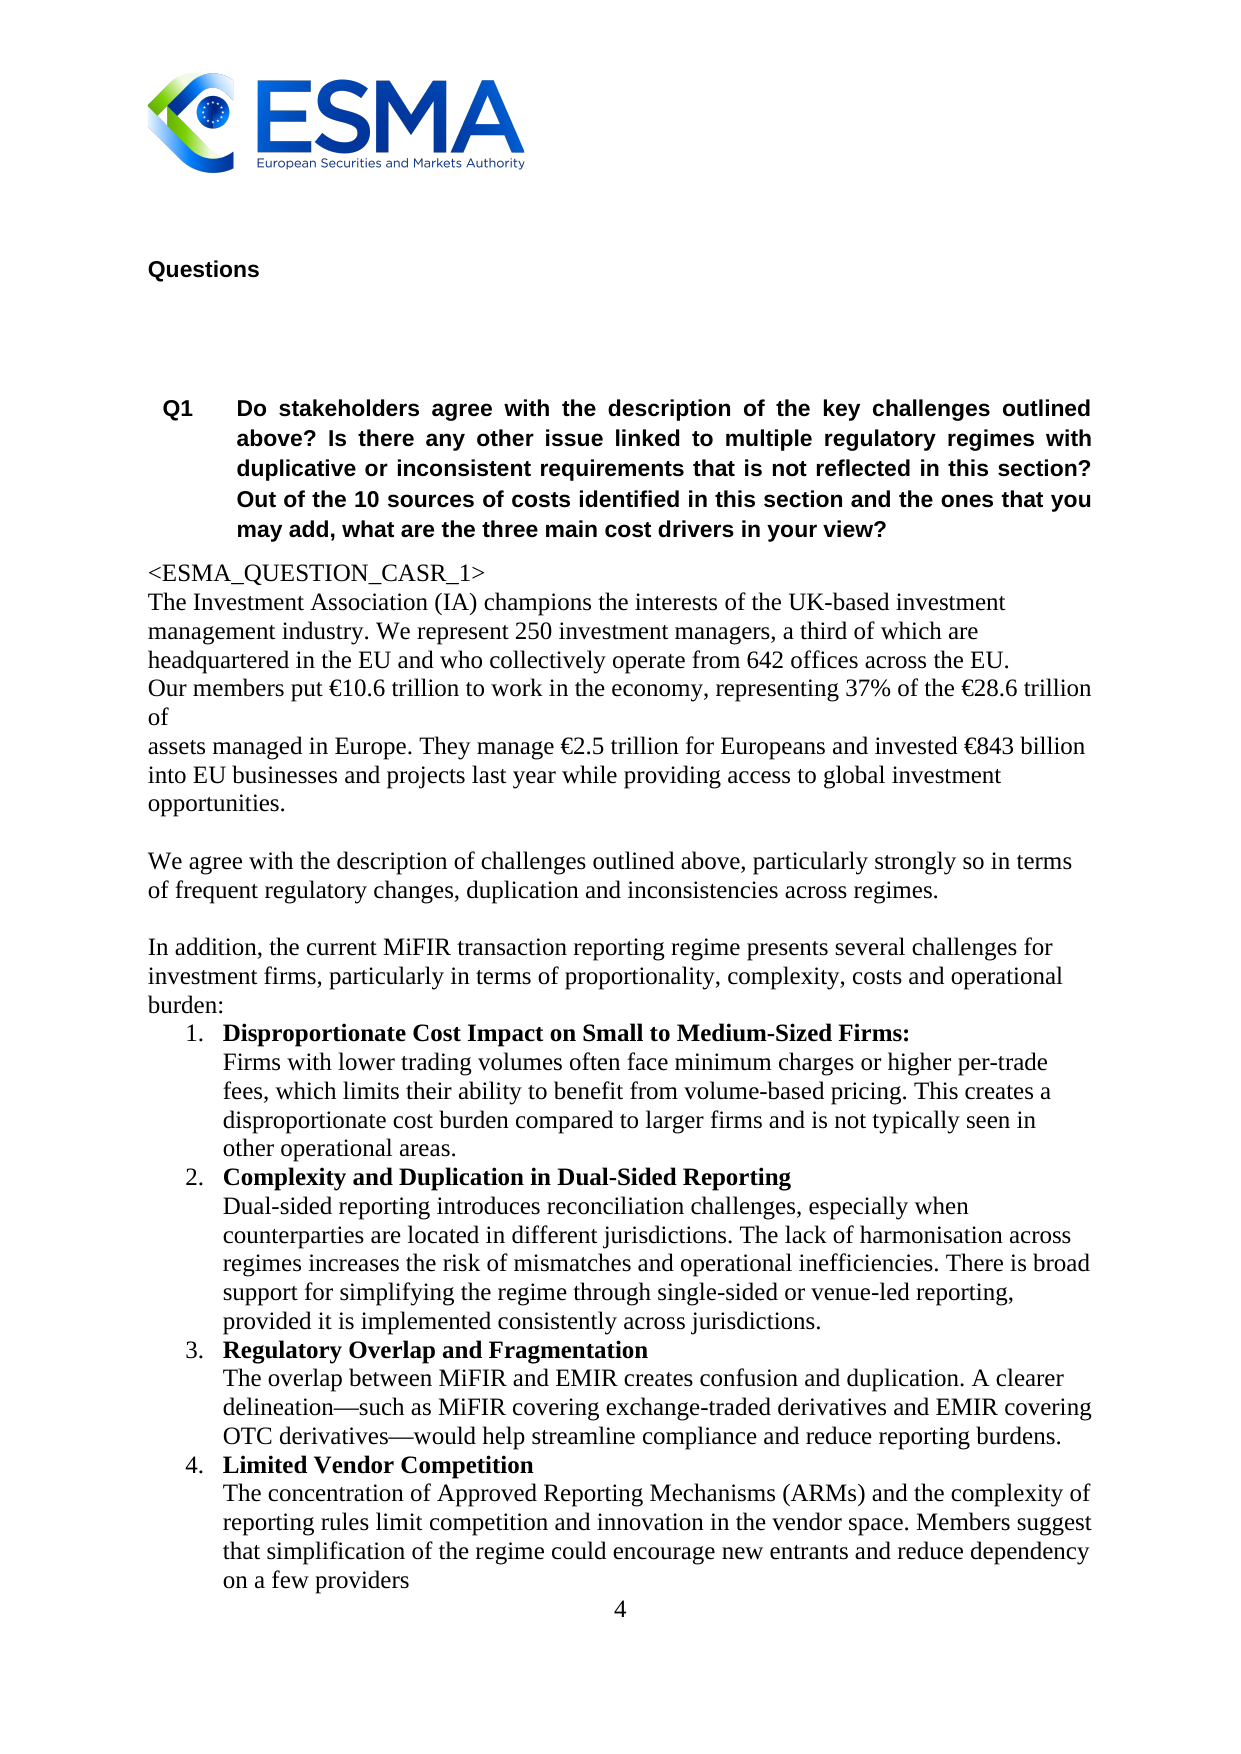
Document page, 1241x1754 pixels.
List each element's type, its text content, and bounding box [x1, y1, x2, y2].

text Our members put €10.6 trillion to work in the economy, representing 37% of the €28.6 trillion of [148, 673, 1092, 731]
text headquartered in the EU and who collectively operate from 642 offices across the EU. [148, 645, 1092, 673]
text into EU businesses and projects last year while providing access to global investment [148, 760, 1092, 788]
list Regulatory Overlap and Fragmentation The overlap between MiFIR and EMIR creates confusion and duplication. A clearer delineation—such as MiFIR covering exchange-traded derivatives and EMIR covering OTC derivatives—would help streamline compliance and reduce reporting burdens. [185, 1335, 1092, 1450]
picture [147, 73, 525, 173]
list Disproportionate Cost Impact on Small to Medium-Sized Firms: Firms with lower trading volumes often face minimum charges or higher per-trade fees, which limits their ability to benefit from volume-based pricing. This creates a disproportionate cost burden compared to larger firms and is not typically seen in other operational areas. [185, 1018, 1092, 1162]
text assets managed in Europe. They manage €2.5 trillion for Europeans and invested €843 billion [148, 731, 1092, 760]
text Questions [148, 256, 1092, 282]
text Do stakeholders agree with the description of the key challenges outlined above? Is there any other issue linked to multiple regulatory regimes with duplicative or inconsistent requirements that is not reflected in this section? Out of the 10 sources of costs identified in this section and the ones that you may add, what are the three main cost drivers in your view? [162, 395, 1092, 542]
list Complexity and Duplication in Dual-Sided Reporting Dual-sided reporting introduces reconciliation challenges, especially when counterparties are located in different jurisdictions. The lack of harmonisation across regimes increases the risk of mismatches and operational inefficiencies. There is broad support for simplifying the regime through single-sided or venue-led reporting, provided it is implemented consistently across jurisdictions. [185, 1162, 1092, 1335]
text In addition, the current MiFIR transaction reporting regime presents several challenges for investment firms, particularly in terms of proportionality, complexity, costs and operational burden: [148, 932, 1092, 1018]
list Limited Vendor Competition The concentration of Approved Reporting Mechanisms (ARMs) and the complexity of reporting rules limit competition and innovation in the vendor space. Members suggest that simplification of the regime could encourage new entrants and reduce dependency on a few providers [185, 1450, 1092, 1593]
text management industry. We represent 250 investment managers, a third of which are [148, 616, 1092, 645]
text We agree with the description of challenges outlined above, particularly strongly so in terms of frequent regulatory changes, duplication and inconsistencies across regimes. [148, 846, 1092, 903]
text opportunities. [148, 788, 1092, 817]
text <ESMA_QUESTION_CASR_1> [148, 558, 1092, 587]
text The Investment Association (IA) champions the interests of the UK-based investment [148, 587, 1092, 616]
